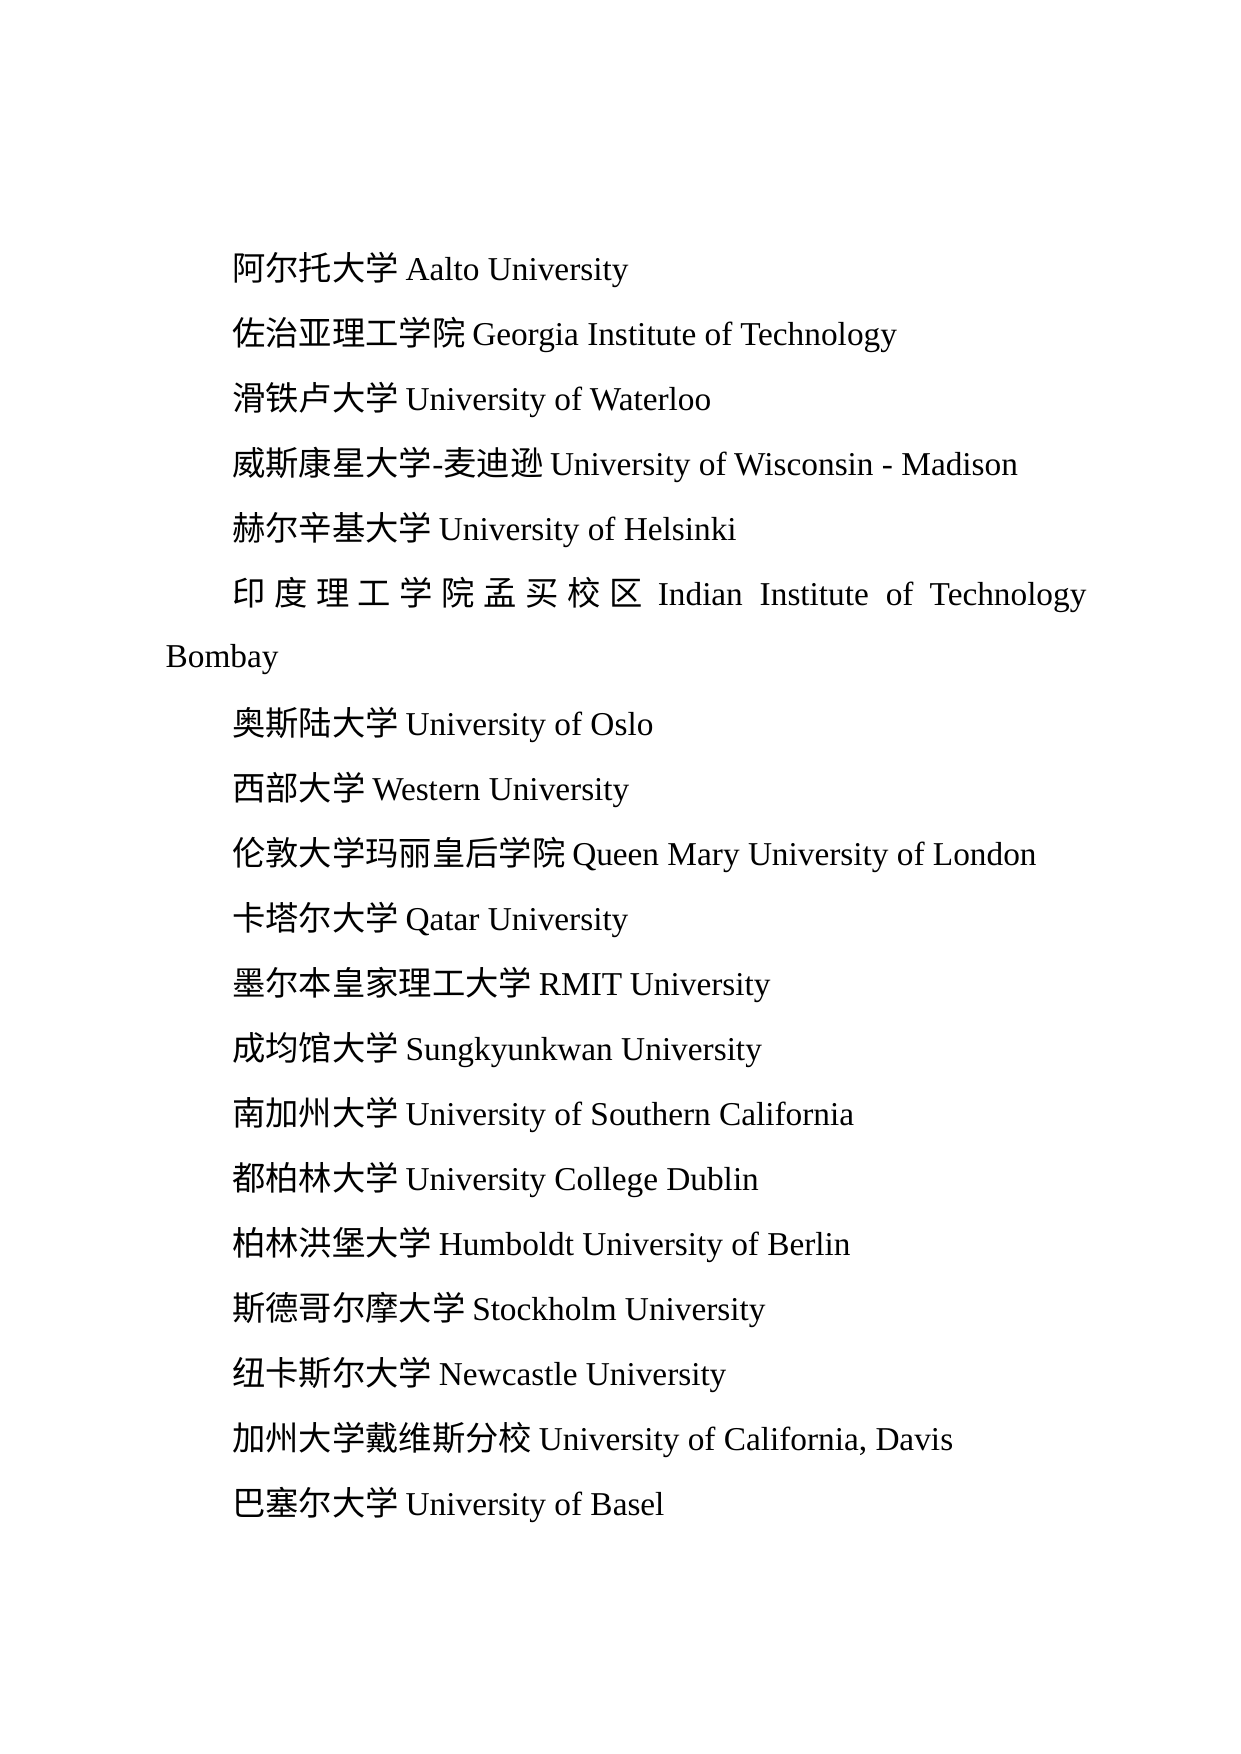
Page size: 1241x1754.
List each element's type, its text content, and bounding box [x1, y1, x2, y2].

text 佐治亚理工学院Georgia Institute of Technology [165, 298, 1087, 363]
text 墨尔本皇家理工大学RMIT University [165, 948, 1087, 1013]
text 伦敦大学玛丽皇后学院Queen Mary University of London [165, 818, 1087, 883]
text 威斯康星大学-麦迪逊University of Wisconsin - Madison [165, 428, 1087, 493]
text 滑铁卢大学University of Waterloo [165, 363, 1087, 428]
text 巴塞尔大学University of Basel [165, 1468, 1087, 1533]
text 都柏林大学University College Dublin [165, 1143, 1087, 1208]
text 奥斯陆大学University of Oslo [165, 688, 1087, 753]
text 柏林洪堡大学Humboldt University of Berlin [165, 1208, 1087, 1273]
text 西部大学Western University [165, 753, 1087, 818]
text 斯德哥尔摩大学Stockholm University [165, 1273, 1087, 1338]
text 卡塔尔大学Qatar University [165, 883, 1087, 948]
text 赫尔辛基大学University of Helsinki [165, 493, 1087, 558]
text 成均馆大学Sungkyunkwan University [165, 1013, 1087, 1078]
text 加州大学戴维斯分校University of California, Davis [165, 1403, 1087, 1468]
text 阿尔托大学Aalto University [165, 233, 1087, 298]
text 印度理工学院孟买校区Indian Institute of Technology Bombay [165, 558, 1087, 688]
text 南加州大学University of Southern California [165, 1078, 1087, 1143]
text 纽卡斯尔大学Newcastle University [165, 1338, 1087, 1403]
